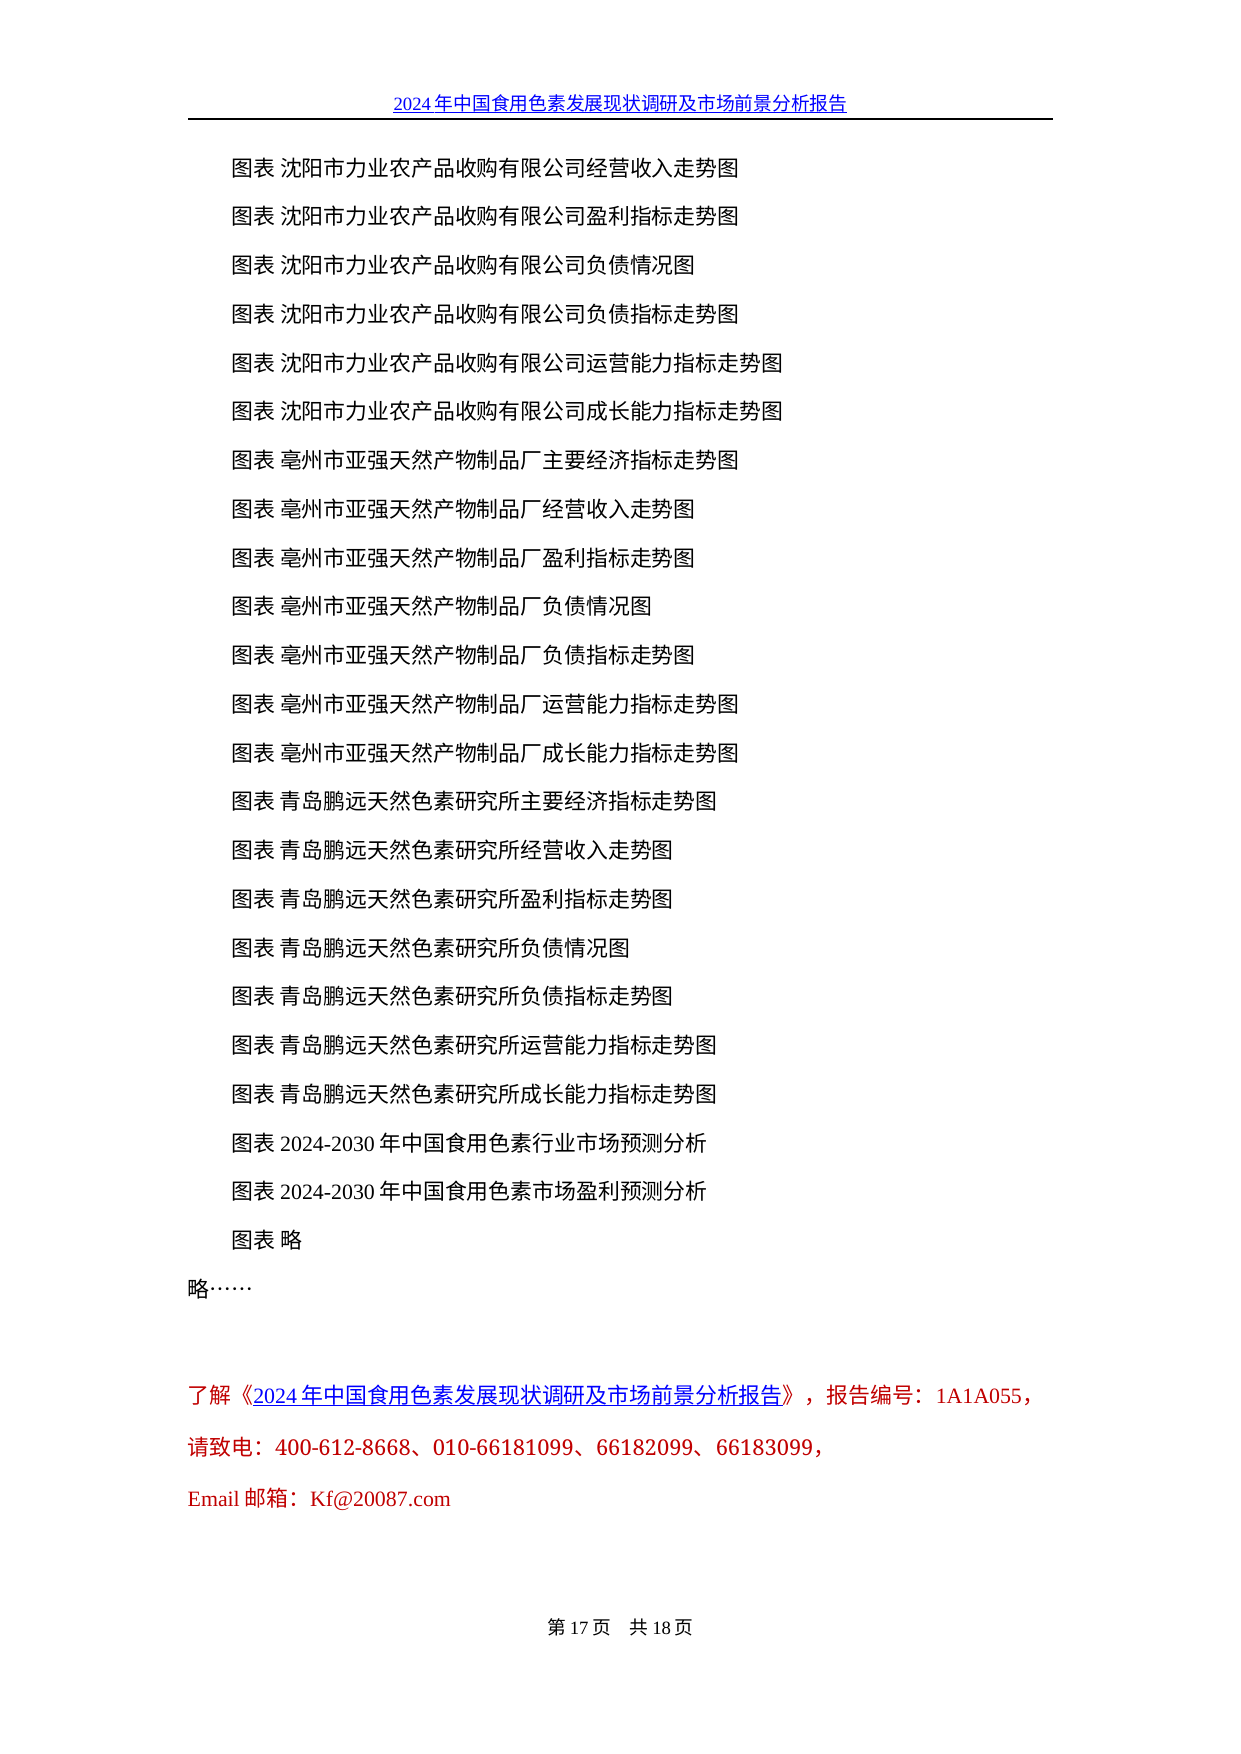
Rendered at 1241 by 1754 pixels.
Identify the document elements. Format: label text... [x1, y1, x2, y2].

text 请致电：400-612-8668、010-66181099、66182099、66183099， [187, 1429, 1053, 1462]
text 了解《2024年中国食用色素发展现状调研及市场前景分析报告》，报告编号：1A1A055， [187, 1378, 1053, 1410]
text Email邮箱：Kf@20087.com [187, 1481, 1053, 1513]
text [187, 150, 1053, 1304]
